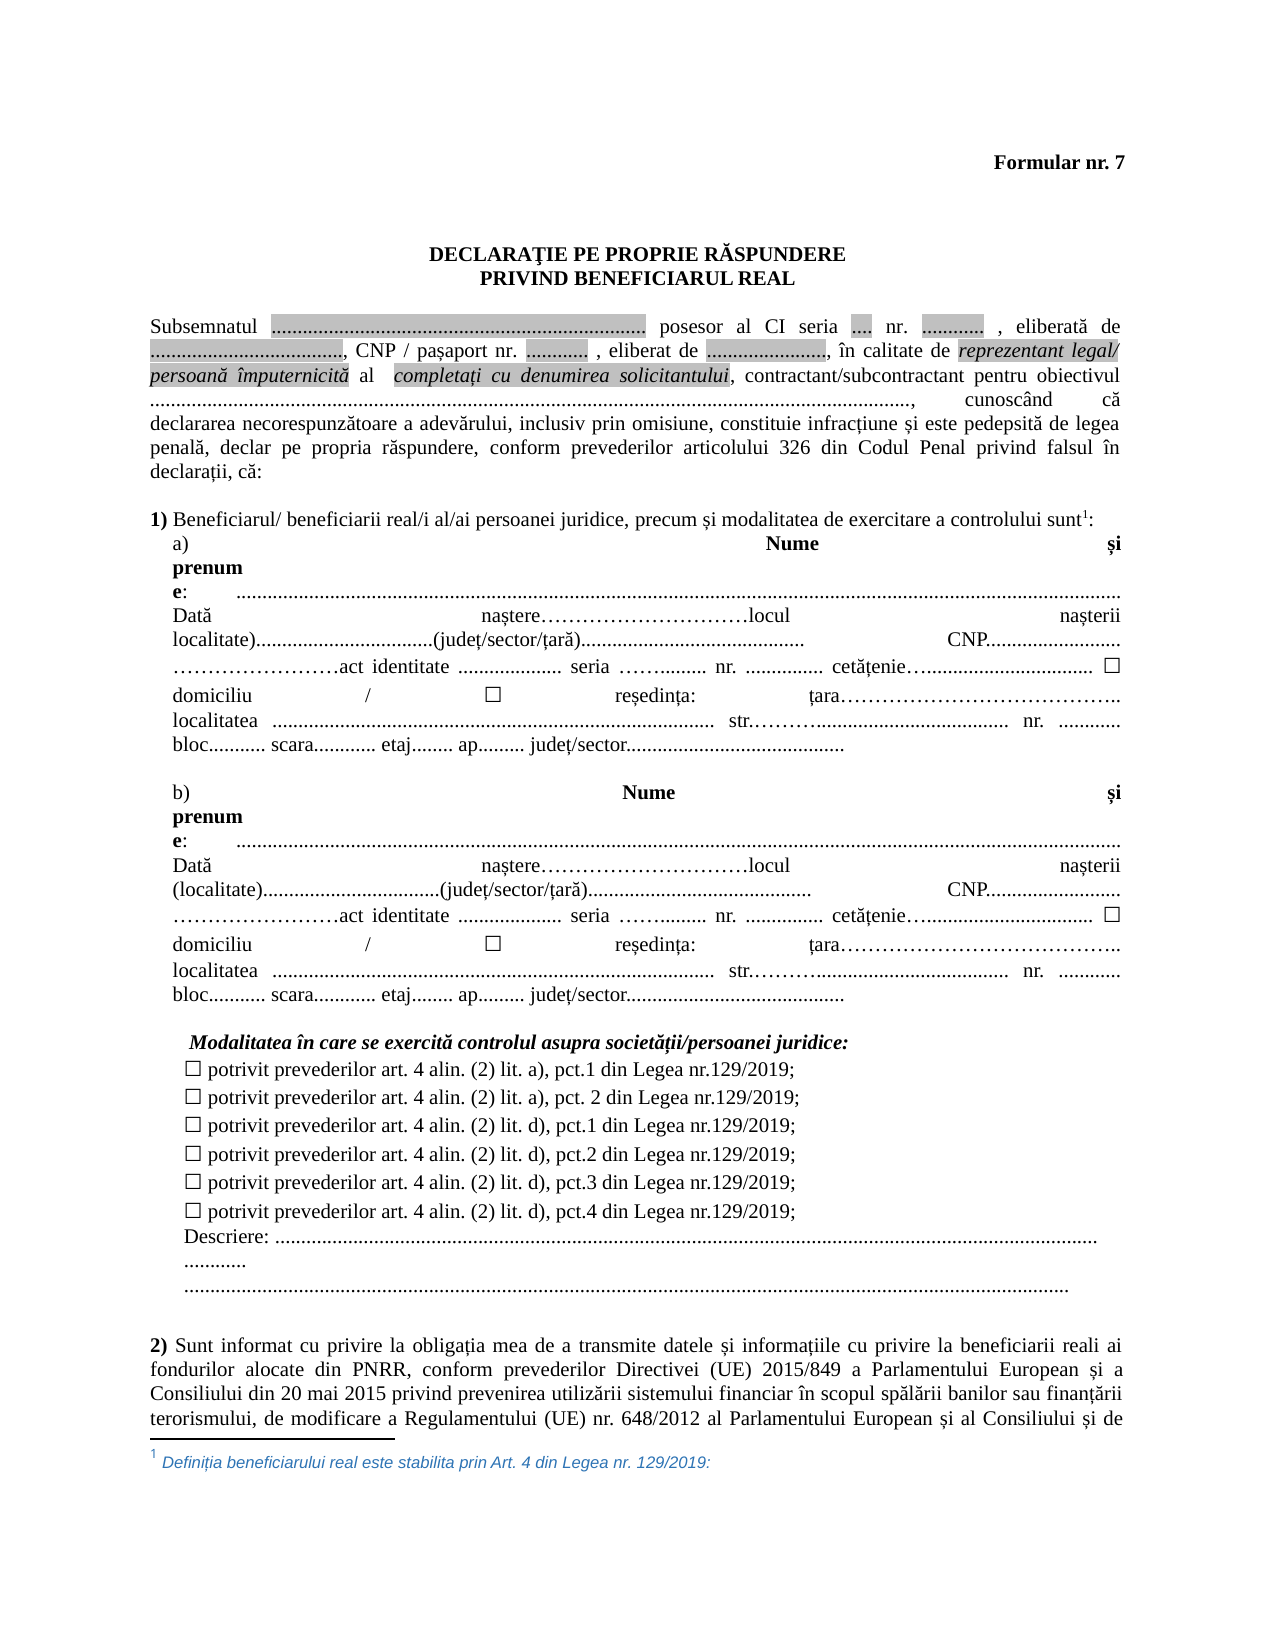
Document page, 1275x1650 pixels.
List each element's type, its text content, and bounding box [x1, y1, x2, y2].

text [150, 1333, 1125, 1429]
text DECLARAŢIE PE PROPRIE RĂSPUNDERE [150, 242, 1125, 266]
text Subsemnatul ........................................................................ posesor al CI seria .... nr. ............ , eliberată de ....................................., CNP / pașaport nr. ............ , eliberat de ......................., în calitate de reprezentant legal/ persoană împuternicită al completați cu denumirea solicitantului, contractant/subcontractant pentru obiectivul .................................................................................................................................................., cunoscând că declararea necorespunzătoare a adevărului, inclusiv prin omisiune, constituie infracțiune și este pedepsită de legea penală, declar pe propria răspundere, conform prevederilor articolului 326 din Codul Penal privind falsul în declarații, că: [150, 314, 1121, 483]
text 1) Beneficiarul/ beneficiarii real/i al/ai persoanei juridice, precum și modalitatea de exercitare a controlului sunt: [150, 507, 1121, 531]
text PRIVIND BENEFICIARUL REAL [150, 266, 1125, 290]
text Formular nr. 7 [150, 150, 1125, 174]
table_header a) Nume și prenume: .......................................................................................................................................................................... Dată naștere…………………………locul nașterii localitate)..................................(județ/sector/țară)........................................... CNP..........................……………………act identitate .................... seria ……......... nr. ............... cetățenie…................................ ☐ domiciliu / ☐ reședința: țara………………………………….. localitatea ..................................................................................... str.………..................................... nr. ............ bloc........... scara............ etaj........ ap......... județ/sector.......................................... b) Nume și prenume: .......................................................................................................................................................................... Dată naștere…………………………locul nașterii (localitate)..................................(județ/sector/țară)........................................... CNP..........................……………………act identitate .................... seria ……......... nr. ............... cetățenie…................................ ☐ domiciliu / ☐ reședința: țara………………………………….. localitatea ..................................................................................... str.………..................................... nr. ............ bloc........... scara............ etaj........ ap......... județ/sector.......................................... [161, 531, 1218, 1321]
